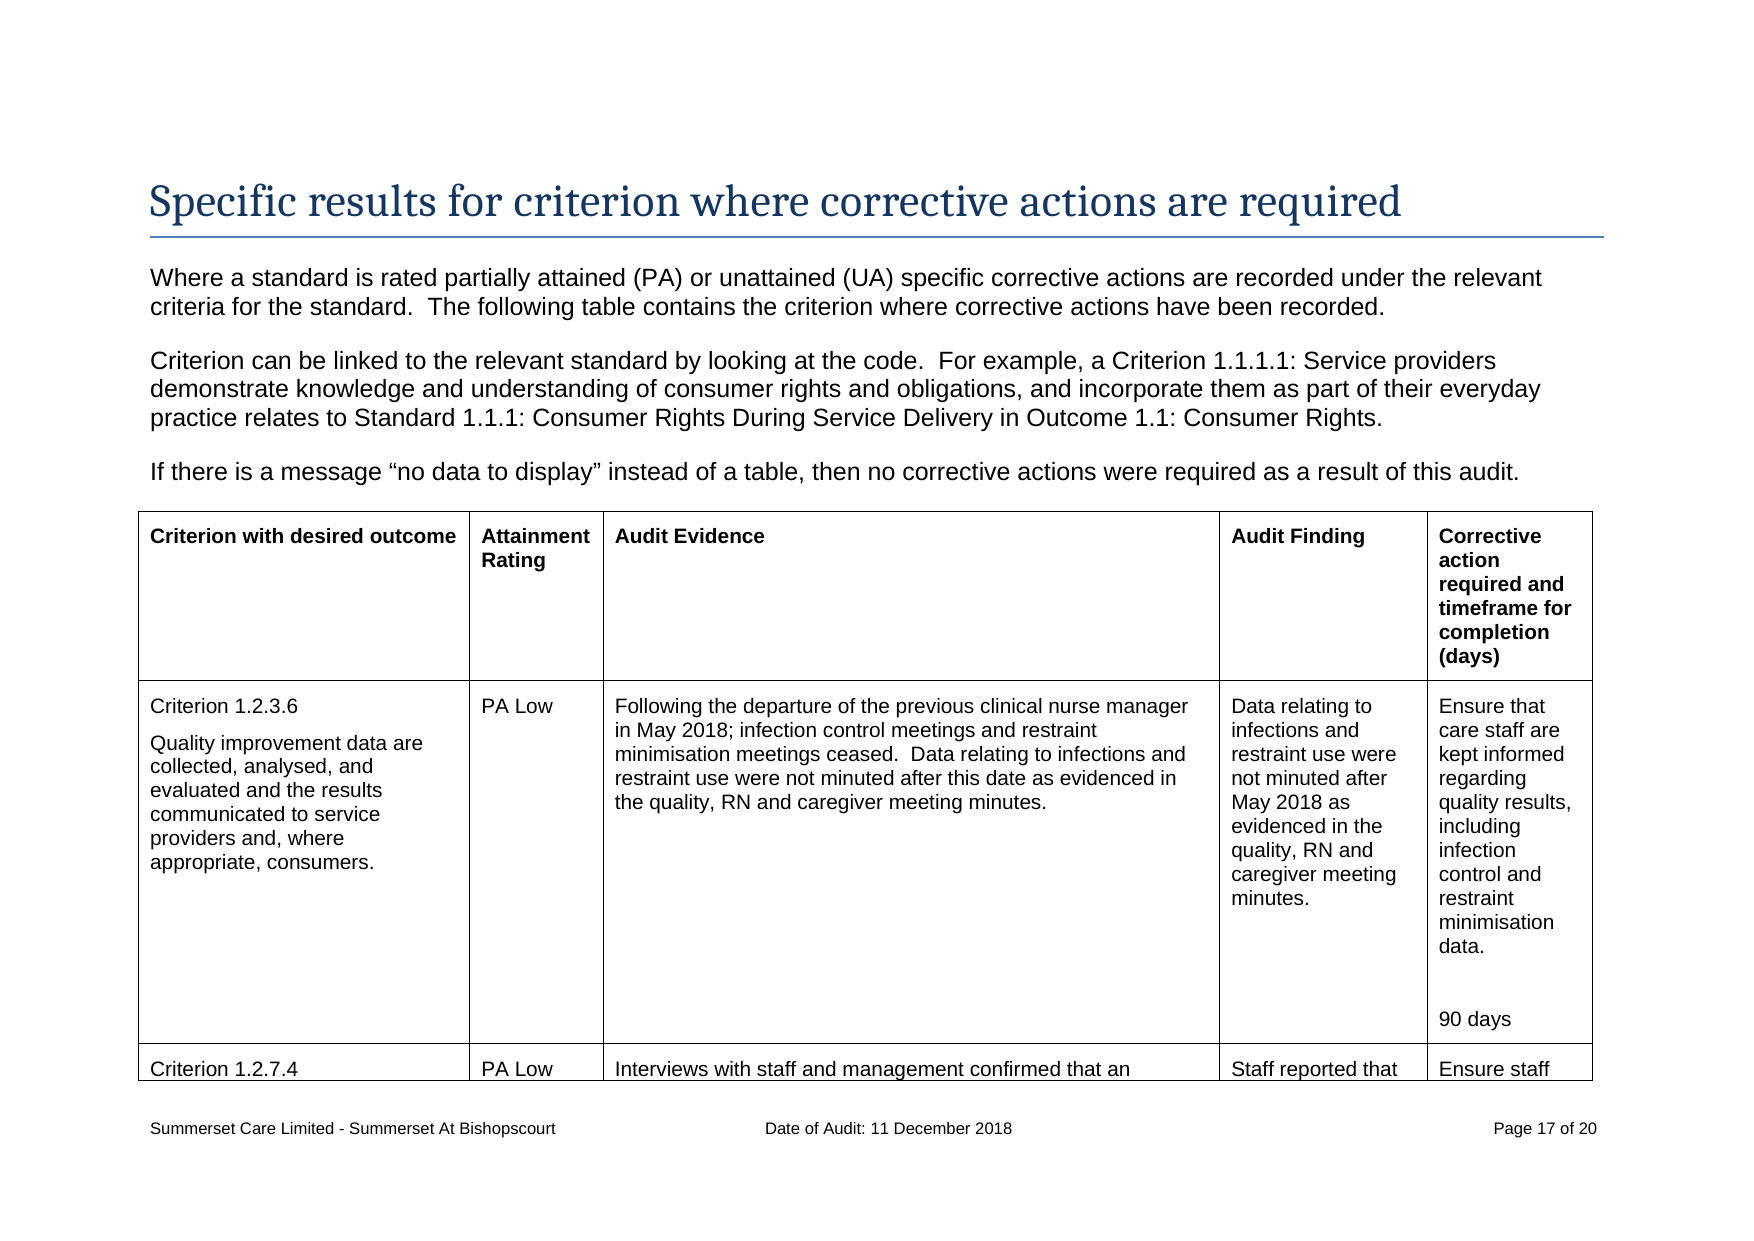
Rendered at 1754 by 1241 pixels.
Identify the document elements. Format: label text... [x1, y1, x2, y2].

subtitle Specific results for criterion where corrective actions are required [150, 175, 1604, 236]
table_header Attainment Rating [470, 512, 603, 680]
table_cell Ensure that care staff are kept informed regarding quality results, including infection control and restraint minimisation data. 90 days [1428, 681, 1592, 1043]
table_header Criterion with desired outcome [139, 512, 469, 680]
text Criterion can be linked to the relevant standard by looking at the code. For example, a Criterion 1.1.1.1: Service providers demonstrate knowledge and understanding of consumer rights and obligations, and incorporate them as part of their everyday practice relates to Standard 1.1.1: Consumer Rights During Service Delivery in Outcome 1.1: Consumer Rights. [150, 346, 1604, 432]
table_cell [1428, 1044, 1592, 1080]
text If there is a message “no data to display” instead of a table, then no corrective actions were required as a result of this audit. [150, 457, 1604, 486]
table_cell Criterion 1.2.3.6 Quality improvement data are collected, analysed, and evaluated and the results communicated to service providers and, where appropriate, consumers. [139, 681, 469, 1043]
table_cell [139, 1044, 469, 1080]
table_cell PA Low [470, 681, 603, 1043]
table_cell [604, 1044, 1219, 1080]
table_header Corrective action required and timeframe for completion (days) [1428, 512, 1592, 680]
table_cell Following the departure of the previous clinical nurse manager in May 2018; infection control meetings and restraint minimisation meetings ceased. Data relating to infections and restraint use were not minuted after this date as evidenced in the quality, RN and caregiver meeting minutes. [604, 681, 1219, 1043]
text Where a standard is rated partially attained (PA) or unattained (UA) specific corrective actions are recorded under the relevant criteria for the standard. The following table contains the criterion where corrective actions have been recorded. [150, 263, 1604, 321]
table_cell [1220, 1044, 1427, 1080]
table_cell PA Low [470, 1044, 603, 1080]
table_header Audit Finding [1220, 512, 1427, 680]
table_header Audit Evidence [604, 512, 1219, 680]
table_cell Data relating to infections and restraint use were not minuted after May 2018 as evidenced in the quality, RN and caregiver meeting minutes. [1220, 681, 1427, 1043]
